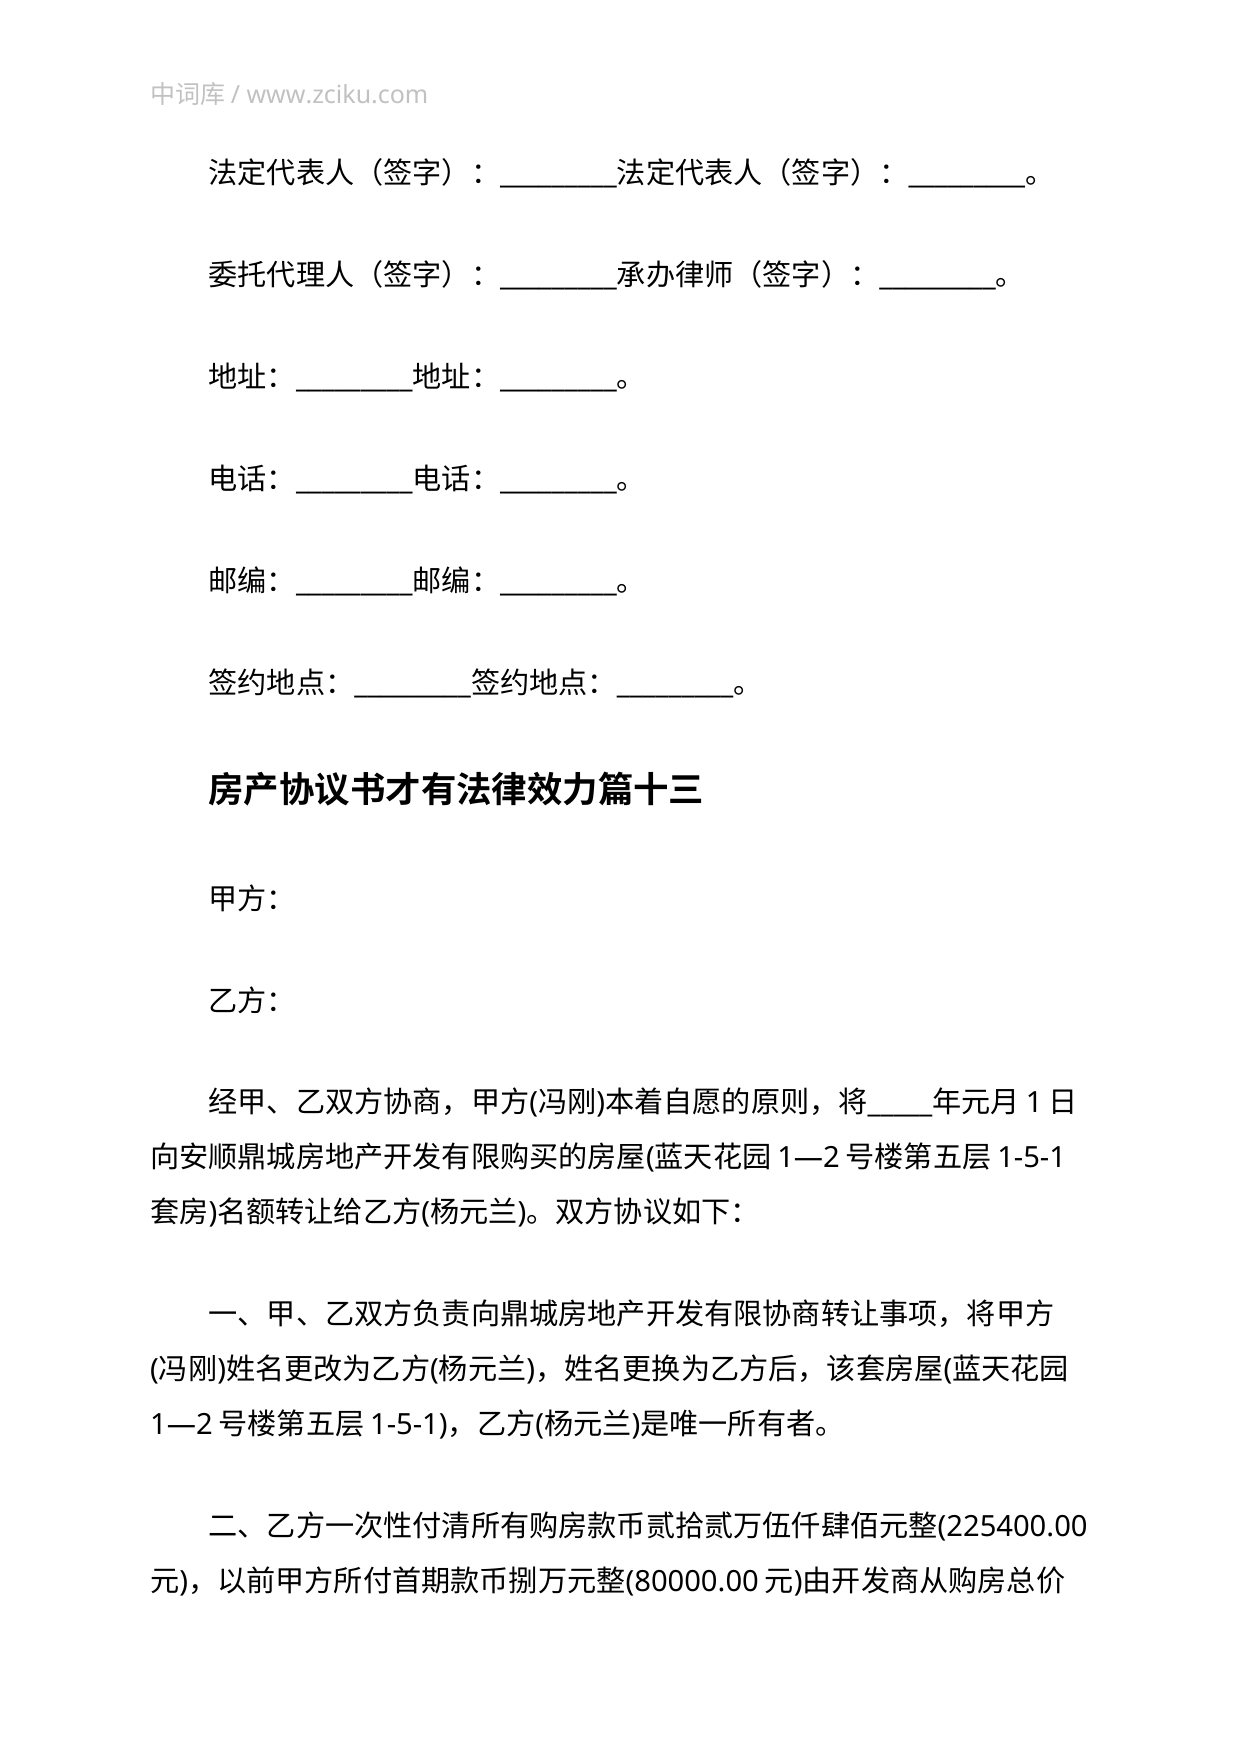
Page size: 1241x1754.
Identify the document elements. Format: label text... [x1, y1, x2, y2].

text 一、甲、乙双方负责向鼎城房地产开发有限协商转让事项，将甲方(冯刚)姓名更改为乙方(杨元兰)，姓名更换为乙方后，该套房屋(蓝天花园1—2号楼第五层1-5-1)，乙方(杨元兰)是唯一所有者。 [150, 1291, 1090, 1443]
text 法定代表人（签字）：_________法定代表人（签字）：_________。 [150, 150, 1090, 192]
text 签约地点：_________签约地点：_________。 [150, 660, 1090, 702]
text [150, 1503, 1090, 1600]
text 经甲、乙双方协商，甲方(冯刚)本着自愿的原则，将_____年元月1日向安顺鼎城房地产开发有限购买的房屋(蓝天花园1—2号楼第五层1-5-1套房)名额转让给乙方(杨元兰)。双方协议如下： [150, 1079, 1090, 1231]
text 委托代理人（签字）：_________承办律师（签字）：_________。 [150, 252, 1090, 294]
text 电话：_________电话：_________。 [150, 456, 1090, 498]
text 房产协议书才有法律效力篇十三 [150, 762, 1090, 813]
text 地址：_________地址：_________。 [150, 354, 1090, 396]
text 邮编：_________邮编：_________。 [150, 558, 1090, 600]
text 乙方： [150, 977, 1090, 1019]
text 甲方： [150, 875, 1090, 918]
